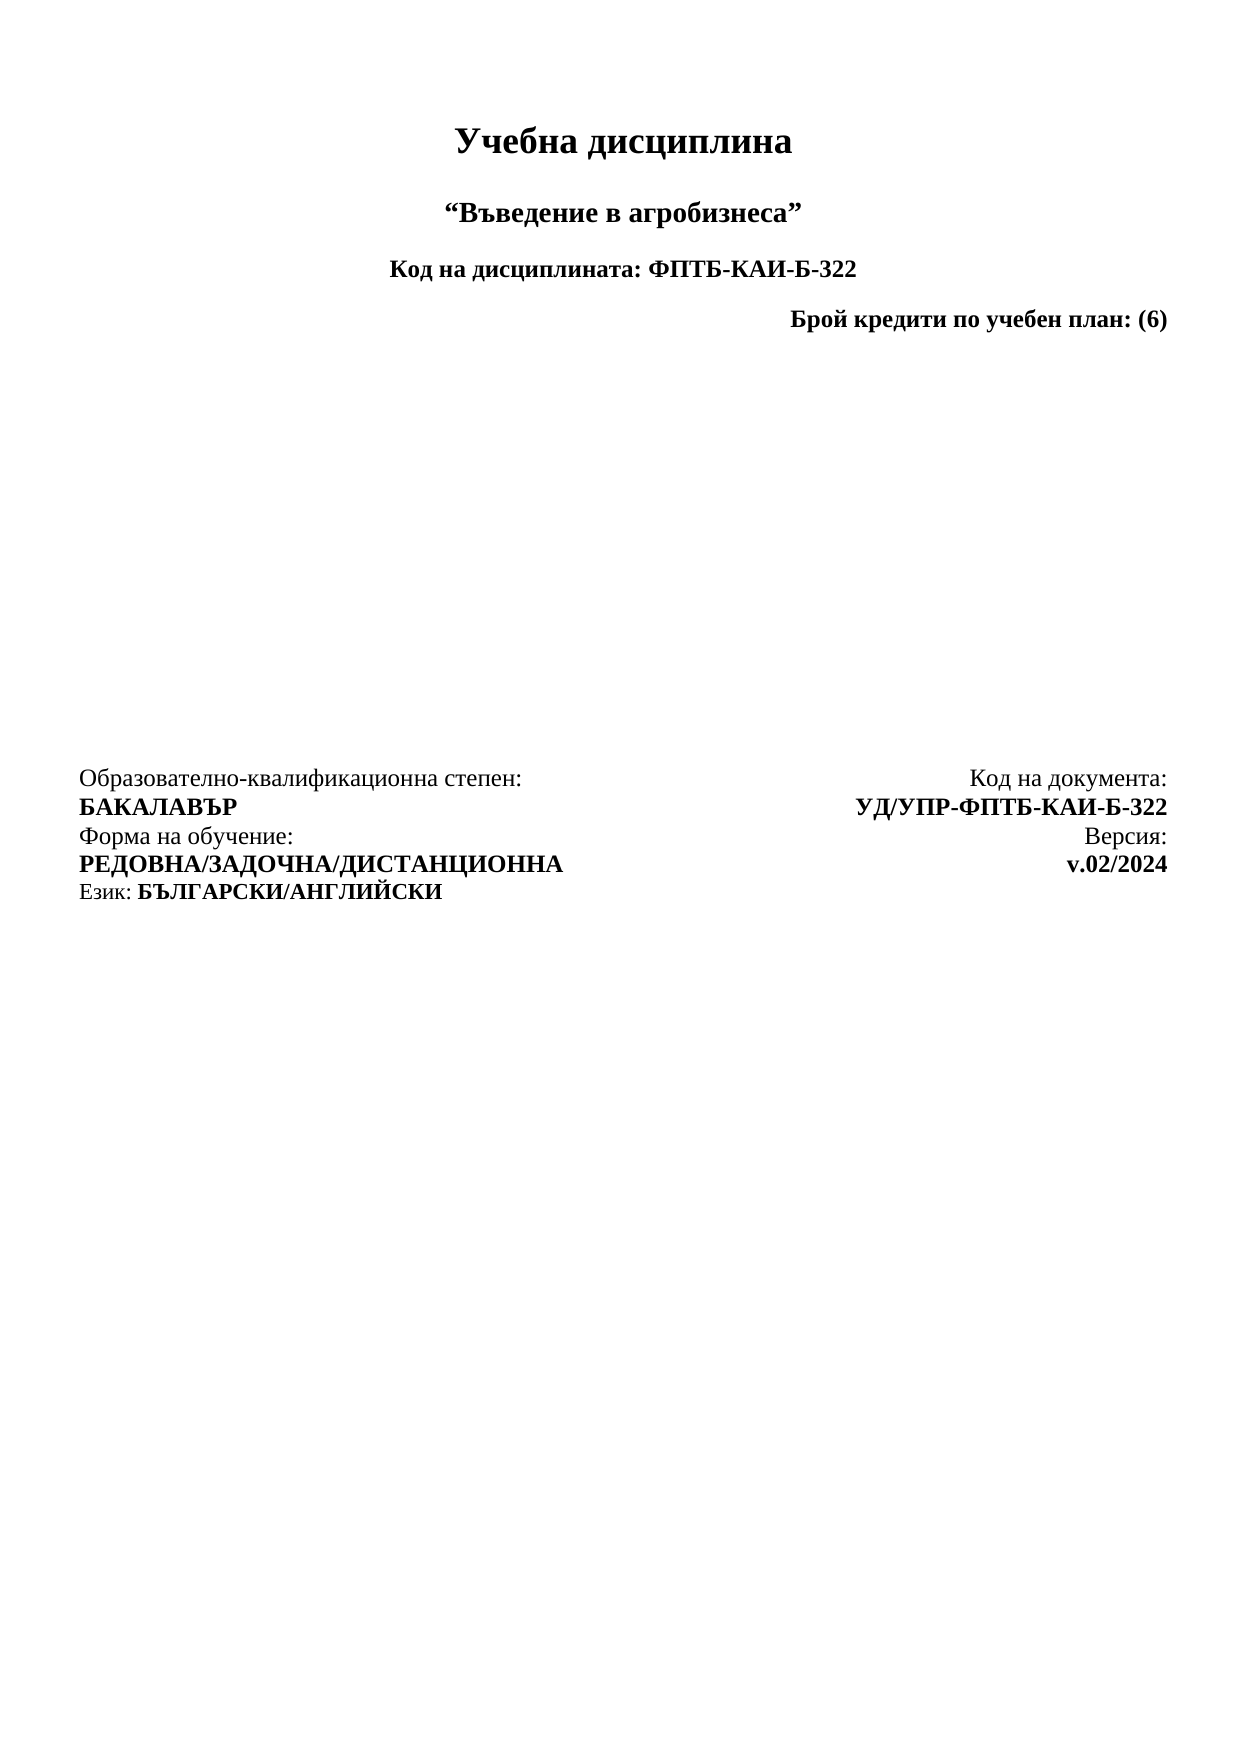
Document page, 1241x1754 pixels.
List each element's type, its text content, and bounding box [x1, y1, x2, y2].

table_cell Код на дисциплината: ФПТБ-КАИ-Б-322 Брой кредити по учебен план: (6) [68, 228, 1178, 763]
table_cell Образователно-квалификационна степен: БАКАЛАВЪР [68, 763, 618, 821]
table_cell Форма на обучение: РЕДОВНА/ЗАДОЧНА/ДИСТАНЦИОННА Език: БЪЛГАРСКИ/АНГЛИЙСКИ [68, 821, 618, 905]
table_cell Учебна дисциплина “Въведение в агробизнеса” [68, 118, 1178, 228]
table_cell Версия: v.02/2024 [618, 821, 1178, 905]
table_cell Код на документа: УД/УПР-ФПТБ-КАИ-Б-322 [618, 763, 1178, 821]
